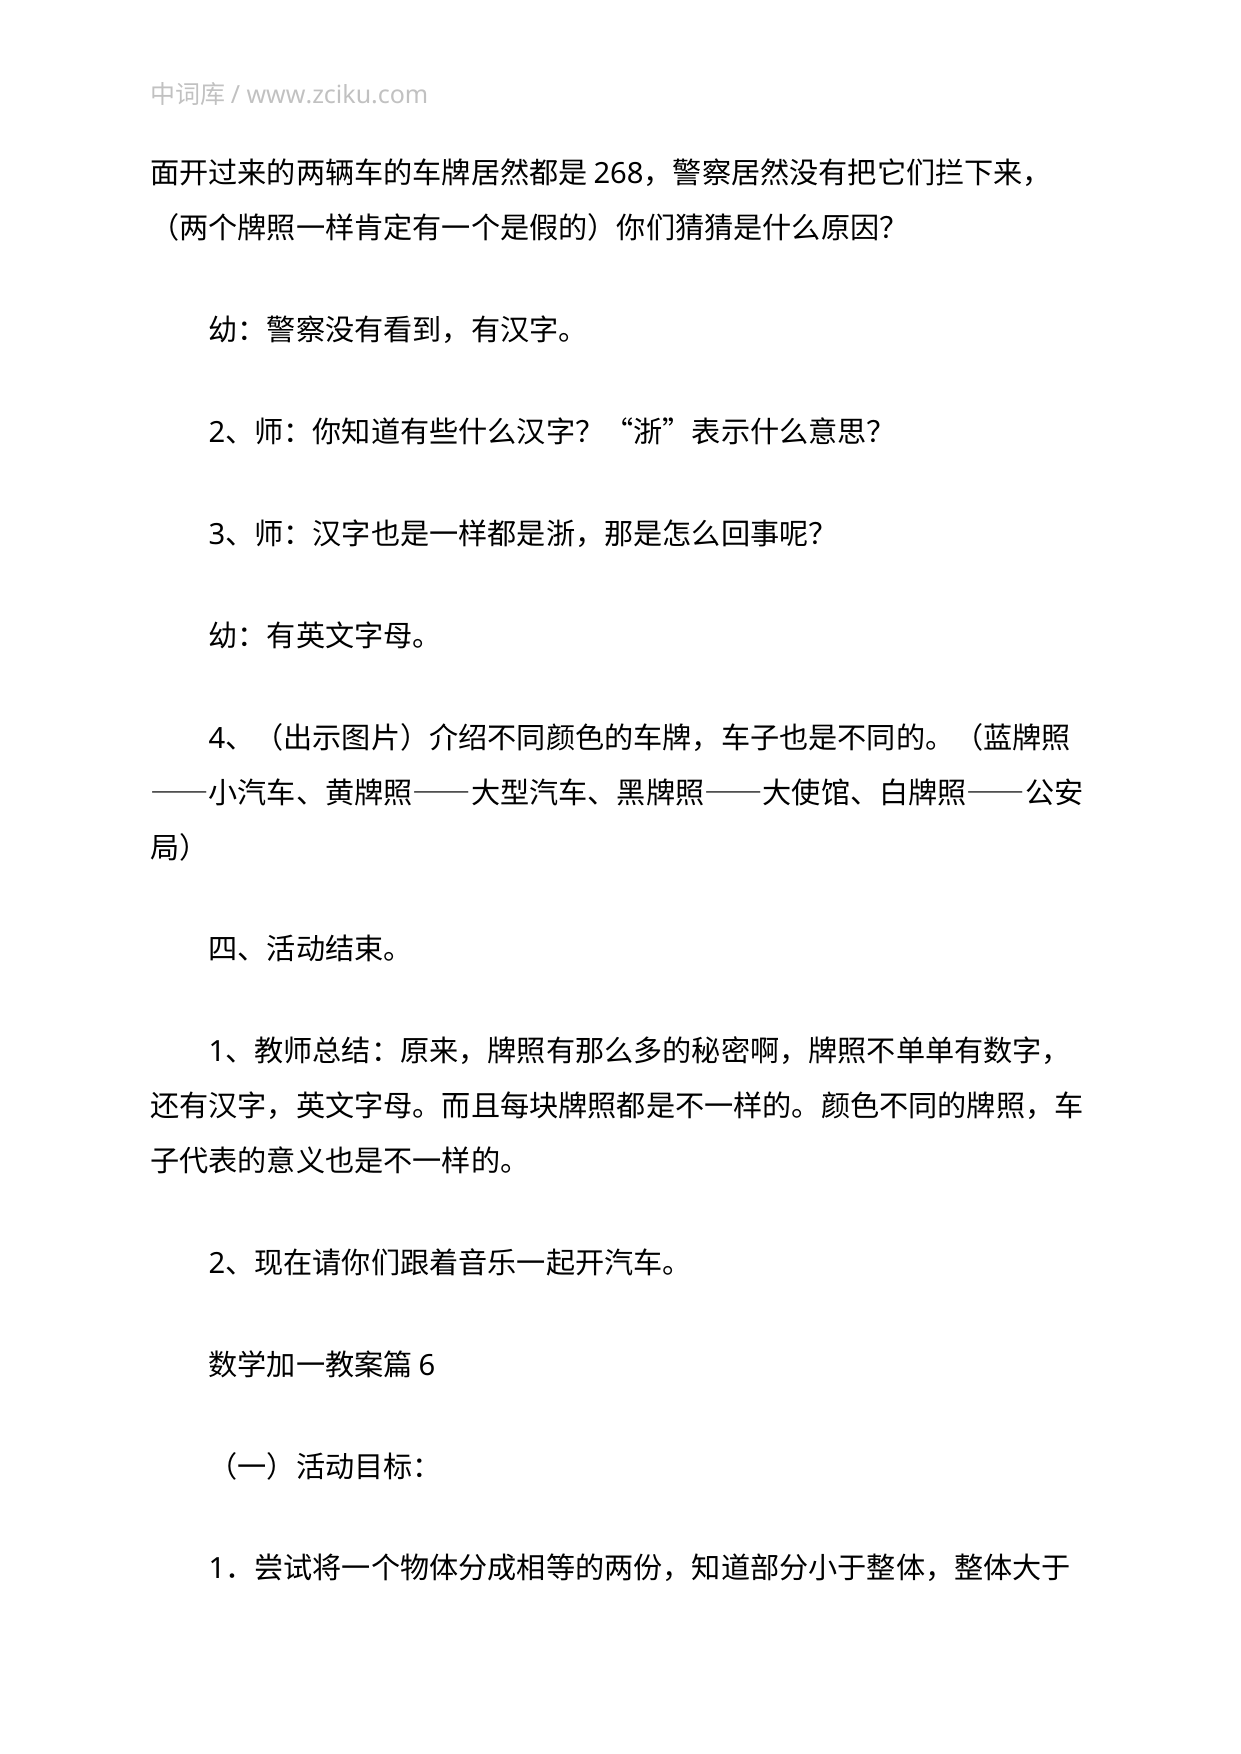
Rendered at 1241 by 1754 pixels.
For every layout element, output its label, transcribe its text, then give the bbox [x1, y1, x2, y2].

text 4、（出示图片）介绍不同颜色的车牌，车子也是不同的。（蓝牌照——小汽车、黄牌照——大型汽车、黑牌照——大使馆、白牌照——公安局） [150, 714, 1090, 866]
text （一）活动目标： [150, 1443, 1090, 1486]
text 3、师：汉字也是一样都是浙，那是怎么回事呢？ [150, 511, 1090, 553]
text 四、活动结束。 [150, 926, 1090, 968]
text 2、师：你知道有些什么汉字？“浙”表示什么意思？ [150, 408, 1090, 451]
text 1、教师总结：原来，牌照有那么多的秘密啊，牌照不单单有数字，还有汉字，英文字母。而且每块牌照都是不一样的。颜色不同的牌照，车子代表的意义也是不一样的。 [150, 1028, 1090, 1180]
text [150, 1545, 1090, 1587]
text 数学加一教案篇6 [150, 1341, 1090, 1384]
text 2、现在请你们跟着音乐一起开汽车。 [150, 1239, 1090, 1282]
text 幼：有英文字母。 [150, 612, 1090, 655]
text 幼：警察没有看到，有汉字。 [150, 307, 1090, 349]
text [150, 150, 1090, 247]
